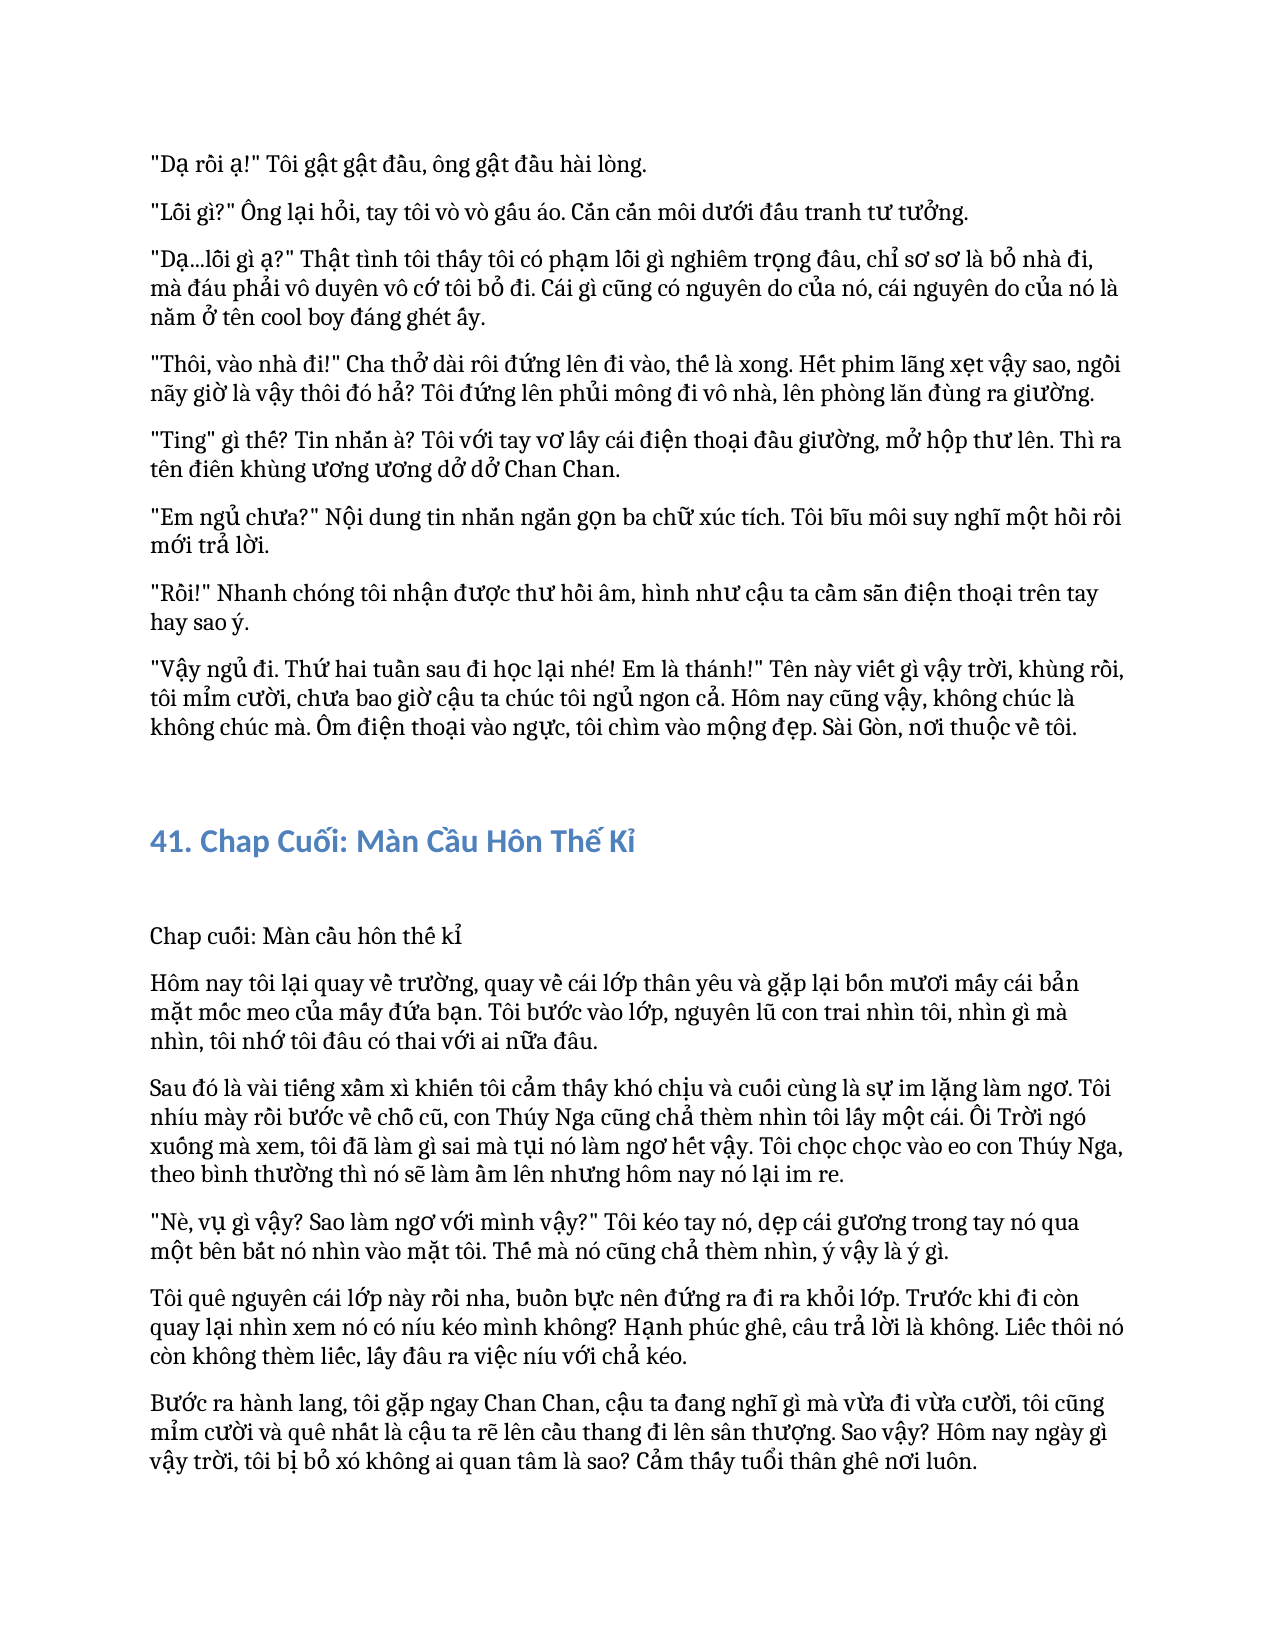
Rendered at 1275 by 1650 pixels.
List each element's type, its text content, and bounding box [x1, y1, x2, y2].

text "Thôi, vào nhà đi!" Cha thở dài rôi đứng lên đi vào, thế là xong. Hết phim lãng xẹt vậy sao, ngồi nãy giờ là vậy thôi đó hả? Tôi đứng lên phủi mông đi vô nhà, lên phòng lăn đùng ra giường. [150, 350, 1125, 407]
text Tôi quê nguyên cái lớp này rồi nha, buồn bực nên đứng ra đi ra khỏi lớp. Trước khi đi còn quay lại nhìn xem nó có níu kéo mình không? Hạnh phúc ghê, câu trả lời là không. Liếc thôi nó còn không thèm liếc, lấy đâu ra việc níu với chả kéo. [150, 1284, 1125, 1370]
text Bước ra hành lang, tôi gặp ngay Chan Chan, cậu ta đang nghĩ gì mà vừa đi vừa cười, tôi cũng mỉm cười và quê nhất là cậu ta rẽ lên cầu thang đi lên sân thượng. Sao vậy? Hôm nay ngày gì vậy trời, tôi bị bỏ xó không ai quan tâm là sao? Cảm thấy tuổi thân ghê nơi luôn. [150, 1389, 1125, 1475]
text Sau đó là vài tiếng xầm xì khiến tôi cảm thấy khó chịu và cuối cùng là sự im lặng làm ngơ. Tôi nhíu mày rồi bước về chỗ cũ, con Thúy Nga cũng chả thèm nhìn tôi lấy một cái. Ôi Trời ngó xuống mà xem, tôi đã làm gì sai mà tụi nó làm ngơ hết vậy. Tôi chọc chọc vào eo con Thúy Nga, theo bình thường thì nó sẽ làm ầm lên nhưng hôm nay nó lại im re. [150, 1074, 1125, 1189]
subtitle 41. Chap Cuối: Màn Cầu Hôn Thế Kỉ [150, 819, 1125, 860]
text "Dạ...lỗi gì ạ?" Thật tình tôi thấy tôi có phạm lỗi gì nghiêm trọng đâu, chỉ sơ sơ là bỏ nhà đi, mà đáu phải vô duyên vô cớ tôi bỏ đi. Cái gì cũng có nguyên do của nó, cái nguyên do của nó là nằm ở tên cool boy đáng ghét ấy. [150, 245, 1125, 331]
text "Rồi!" Nhanh chóng tôi nhận được thư hồi âm, hình như cậu ta cầm sẵn điện thoại trên tay hay sao ý. [150, 579, 1125, 636]
text Chap cuối: Màn cầu hôn thế kỉ [150, 864, 1125, 950]
text "Nè, vụ gì vậy? Sao làm ngơ với mình vậy?" Tôi kéo tay nó, dẹp cái gương trong tay nó qua một bên bắt nó nhìn vào mặt tôi. Thế mà nó cũng chả thèm nhìn, ý vậy là ý gì. [150, 1208, 1125, 1265]
text "Em ngủ chưa?" Nội dung tin nhắn ngắn gọn ba chữ xúc tích. Tôi bĩu môi suy nghĩ một hồi rồi mới trả lời. [150, 502, 1125, 560]
text "Ting" gì thế? Tin nhắn à? Tôi với tay vơ lấy cái điện thoại đầu giường, mở hộp thư lên. Thì ra tên điên khùng ương ương dở dở Chan Chan. [150, 426, 1125, 484]
text "Lỗi gì?" Ông lại hỏi, tay tôi vò vò gấu áo. Cắn cắn môi dưới đấu tranh tư tưởng. [150, 197, 1125, 226]
text "Dạ rồi ạ!" Tôi gật gật đầu, ông gật đầu hài lòng. [150, 150, 1125, 179]
text "Vậy ngủ đi. Thứ hai tuần sau đi học lại nhé! Em là thánh!" Tên này viết gì vậy trời, khùng rồi, tôi mỉm cười, chưa bao giờ cậu ta chúc tôi ngủ ngon cả. Hôm nay cũng vậy, không chúc là không chúc mà. Ôm điện thoại vào ngực, tôi chìm vào mộng đẹp. Sài Gòn, nơi thuộc về tôi. [150, 655, 1125, 799]
text Hôm nay tôi lại quay về trường, quay về cái lớp thân yêu và gặp lại bốn mươi mấy cái bản mặt mốc meo của mấy đứa bạn. Tôi bước vào lớp, nguyên lũ con trai nhìn tôi, nhìn gì mà nhìn, tôi nhớ tôi đâu có thai với ai nữa đâu. [150, 969, 1125, 1055]
